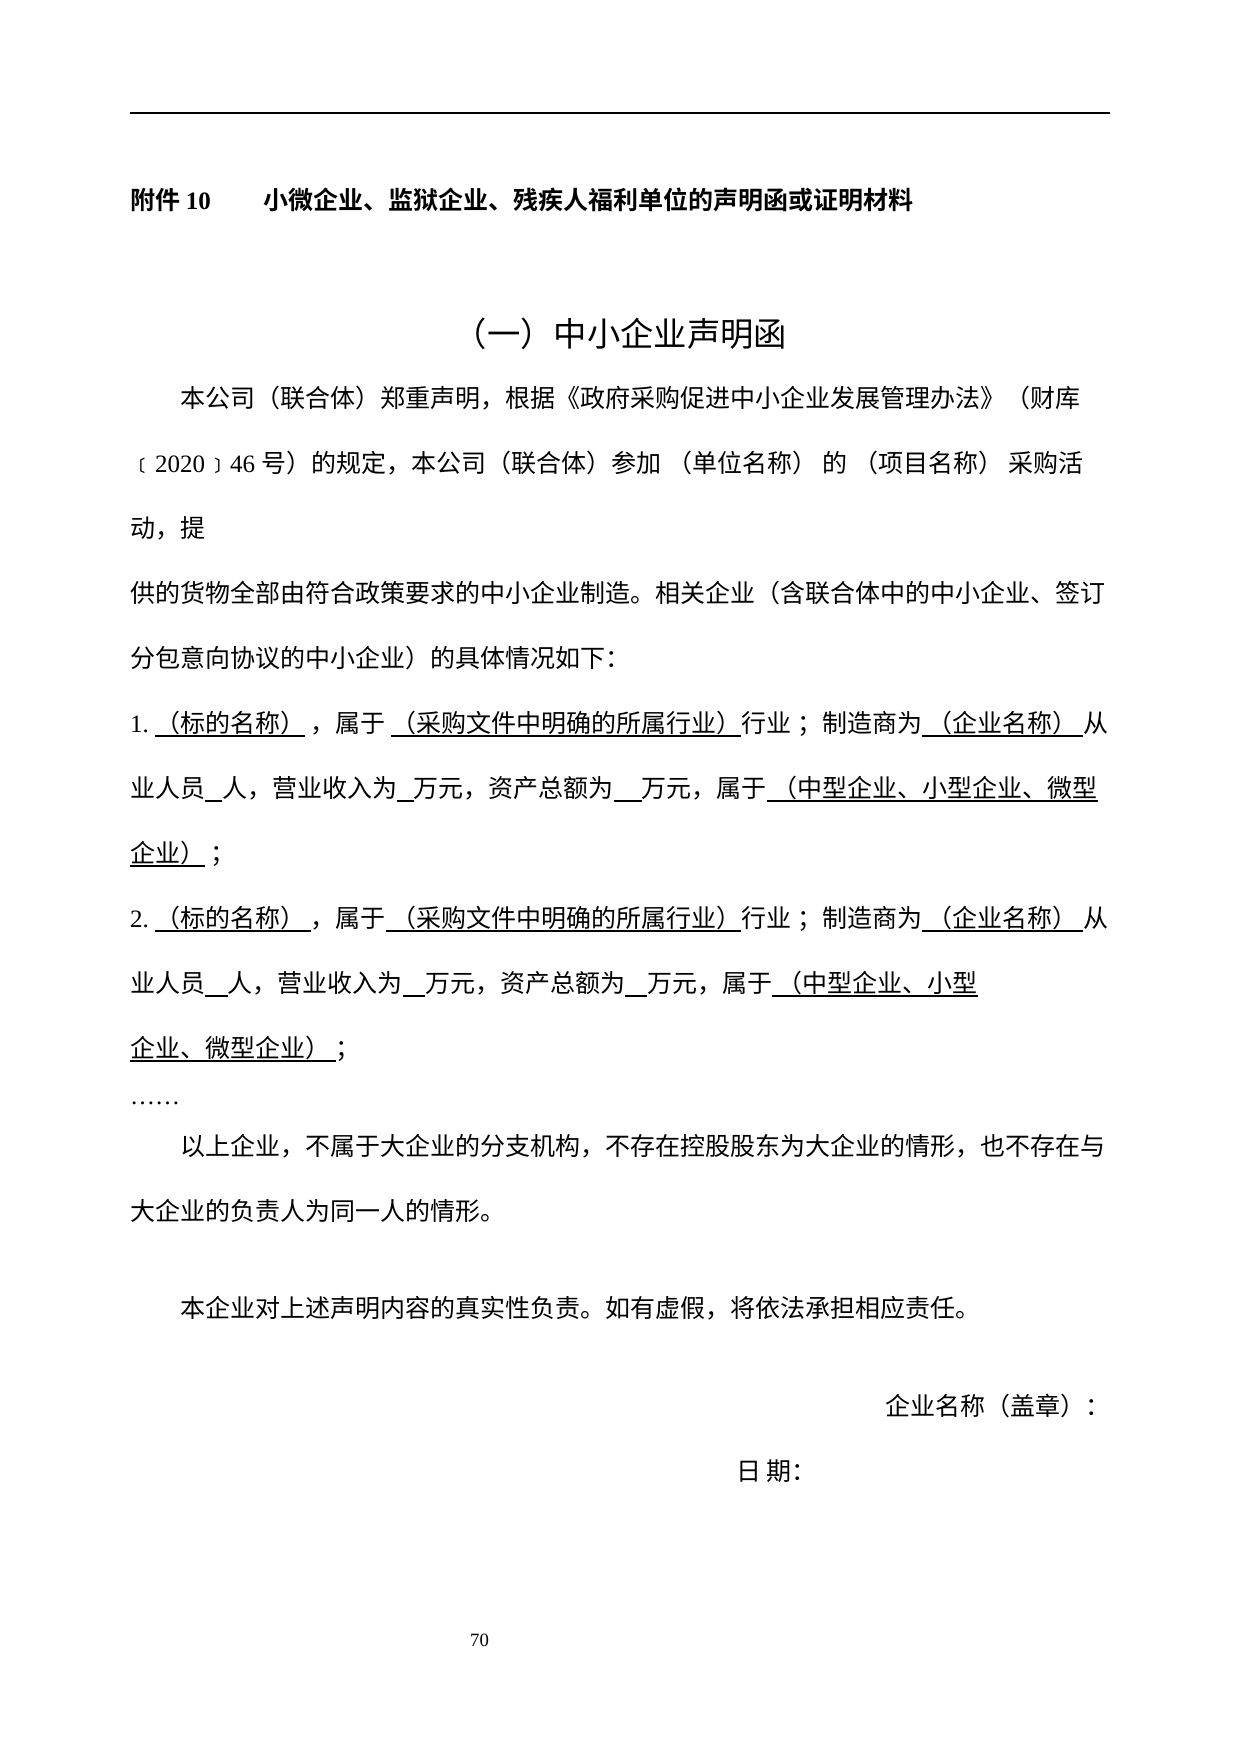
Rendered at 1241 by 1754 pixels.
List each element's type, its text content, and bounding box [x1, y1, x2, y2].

text 本公司（联合体）郑重声明，根据《政府采购促进中小企业发展管理办法》（财库﹝2020﹞46 号）的规定，本公司（联合体）参加 （单位名称） 的 （项目名称） 采购活动，提 [130, 364, 1110, 559]
text 1. （标的名称） ，属于 （采购文件中明确的所属行业）行业 ；制造商为 （企业名称） 从业人员 人，营业收入为 万元，资产总额为 万元，属于 （中型企业、小型企业、微型企业） ； [130, 689, 1110, 884]
text 本企业对上述声明内容的真实性负责。如有虚假，将依法承担相应责任。 [130, 1274, 1110, 1339]
text 2. （标的名称） ，属于 （采购文件中明确的所属行业）行业 ；制造商为 （企业名称） 从业人员 人，营业收入为 万元，资产总额为 万元，属于 （中型企业、小型 [130, 884, 1110, 1014]
text （一）中小企业声明函 [130, 299, 1110, 364]
text 供的货物全部由符合政策要求的中小企业制造。相关企业（含联合体中的中小企业、签订分包意向协议的中小企业）的具体情况如下： [130, 559, 1110, 689]
text …… [130, 1079, 1110, 1112]
text 企业名称（盖章）： [130, 1372, 1110, 1437]
text 以上企业，不属于大企业的分支机构，不存在控股股东为大企业的情形，也不存在与大企业的负责人为同一人的情形。 [130, 1112, 1110, 1242]
list 小微企业、监狱企业、残疾人福利单位的声明函或证明材料 [130, 166, 1110, 231]
text 企业、微型企业） ； [130, 1014, 1110, 1079]
text 日 期： [130, 1437, 1110, 1502]
